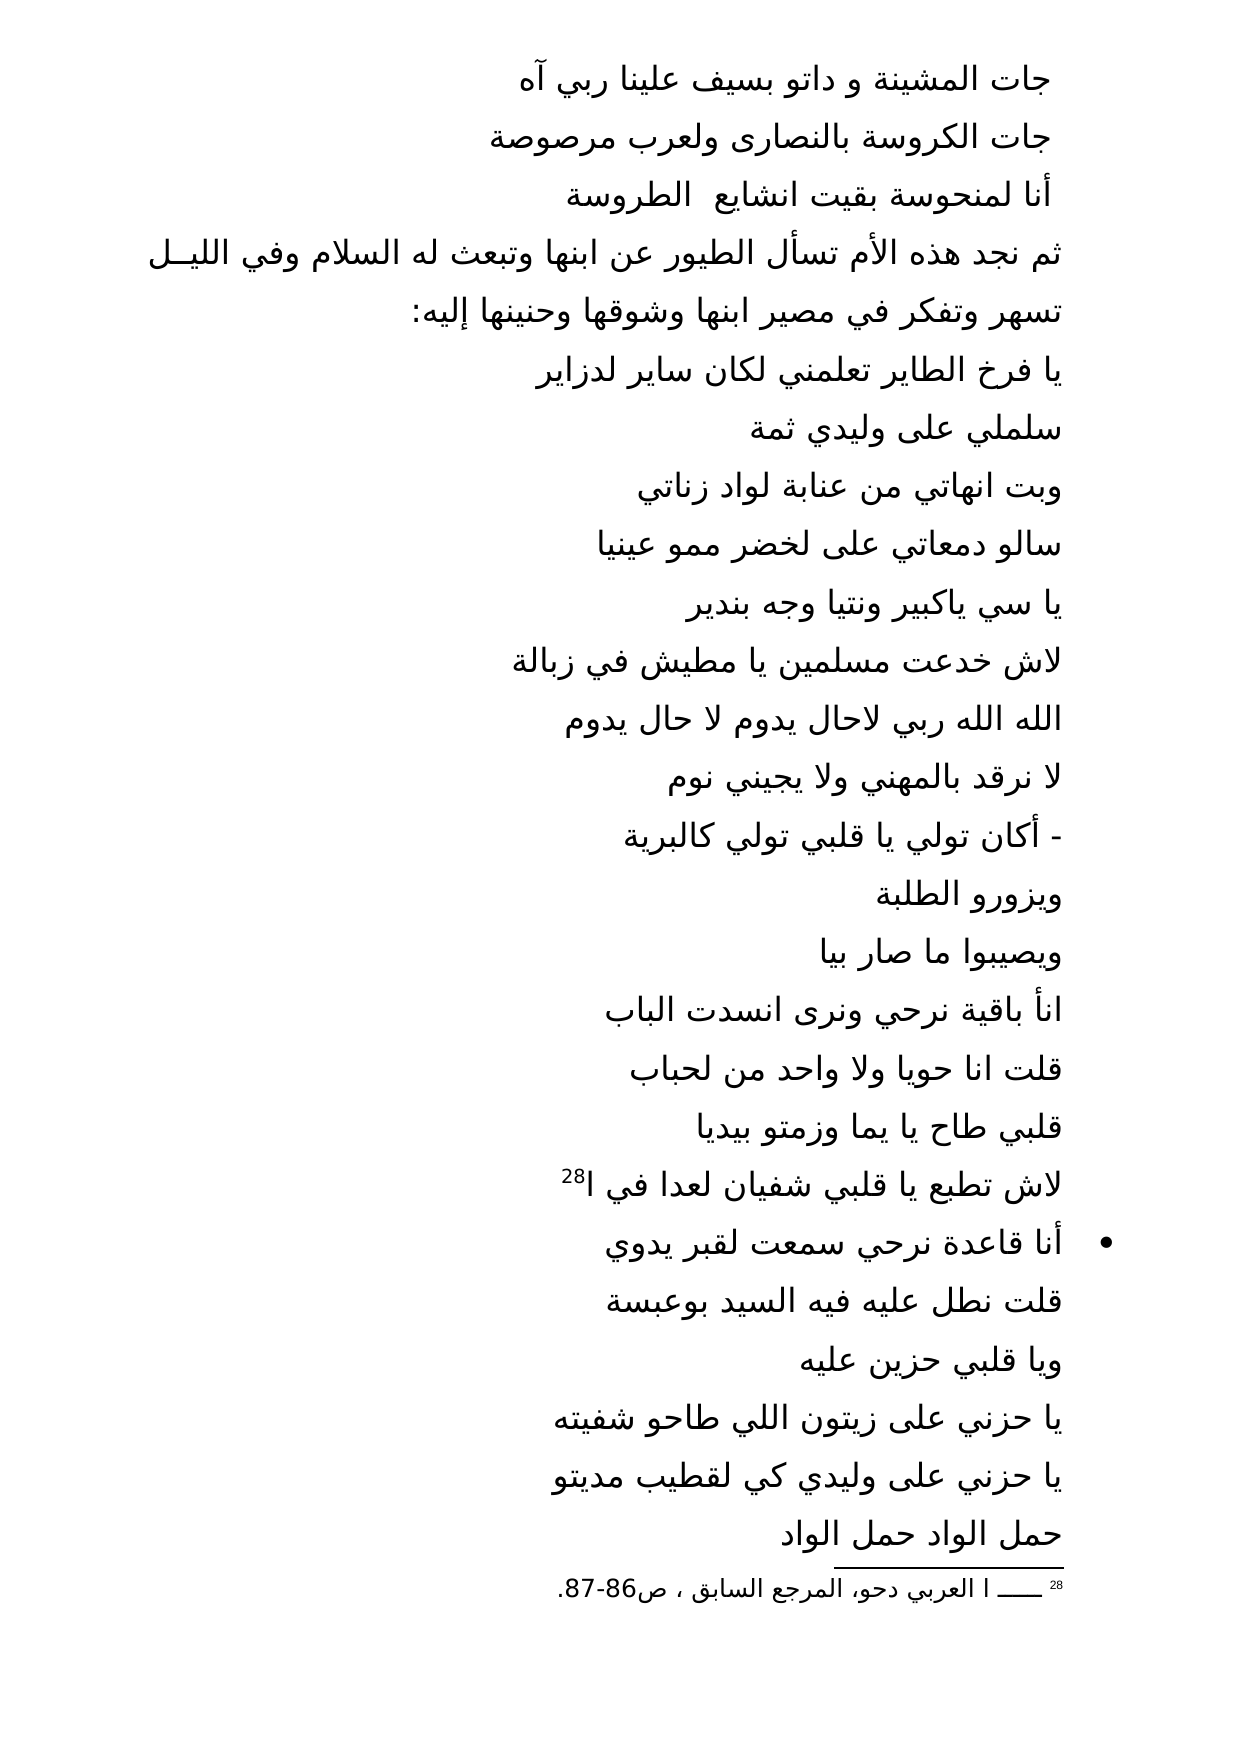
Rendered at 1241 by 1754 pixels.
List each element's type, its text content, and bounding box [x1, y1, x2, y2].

text حمل الواد حمل الواد [148, 1515, 1063, 1554]
text جات المشينة و داتو بسيف علينا ربي آه [148, 59, 1063, 98]
text يا فرخ الطاير تعلمني لكان ساير لدزاير [148, 350, 1063, 389]
text جات الكروسة بالنصارى ولعرب مرصوصة [148, 117, 1063, 156]
text سالو دمعاتي على لخضر ممو عينيا [148, 525, 1063, 564]
text الله الله ربي لاحال يدوم لا حال يدوم [148, 699, 1063, 738]
text ويا قلبي حزين عليه [148, 1340, 1063, 1379]
text ثم نجد هذه الأم تسأل الطيور عن ابنها وتبعث له السلام وفي الليل تسهر وتفكر في مصير ابنها وشوقها وحنينها إليه: [148, 234, 1063, 331]
text سلملي على وليدي ثمة [148, 408, 1063, 447]
text يا سي ياكبير ونتيا وجه بندير [148, 583, 1063, 622]
text ويصيبوا ما صار بيا [148, 932, 1063, 971]
text قلت انا حويا ولا واحد من لحباب [148, 1049, 1063, 1088]
text لاش تطبع يا قلبي شفيان لعدا في ا [148, 1165, 1063, 1204]
text يا حزني على زيتون اللي طاحو شفيته [148, 1398, 1063, 1437]
text وبت انهاتي من عنابة لواد زناتي [148, 467, 1063, 506]
text - أكان تولي يا قلبي تولي كالبرية [148, 816, 1063, 855]
text أنا لمنحوسة بقيت انشايع الطروسة [148, 176, 1063, 214]
text يا حزني على وليدي كي لقطيب مديتو [148, 1457, 1063, 1495]
text ويزورو الطلبة [148, 874, 1063, 913]
text قلبي طاح يا يما وزمتو بيديا [148, 1107, 1063, 1146]
list أنا قاعدة نرحي سمعت لقبر يدوي [148, 1224, 1101, 1262]
text لا نرقد بالمهني ولا يجيني نوم [148, 758, 1063, 797]
text انأ باقية نرحي ونرى انسدت الباب [148, 991, 1063, 1029]
text قلت نطل عليه فيه السيد بوعبسة [148, 1282, 1063, 1321]
text لاش خدعت مسلمين يا مطيش في زبالة [148, 641, 1063, 680]
